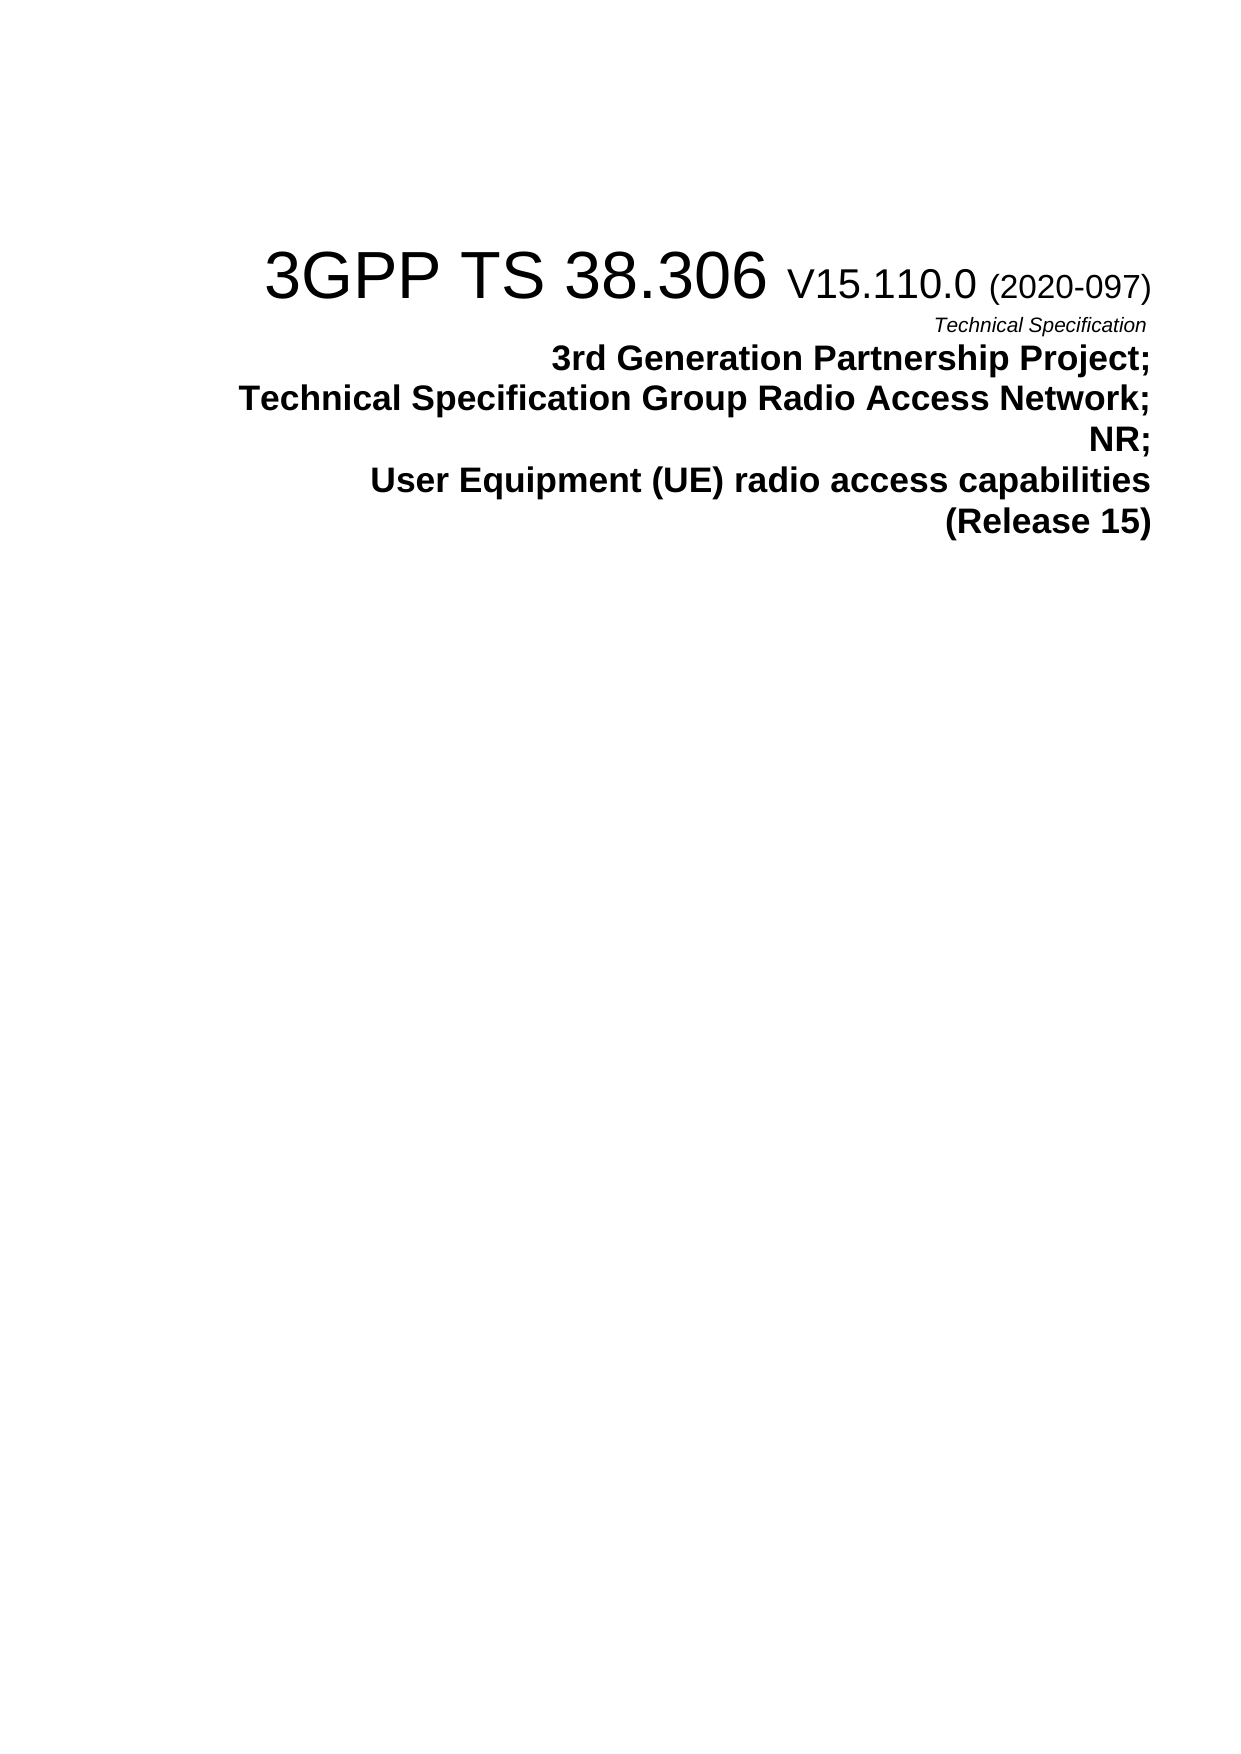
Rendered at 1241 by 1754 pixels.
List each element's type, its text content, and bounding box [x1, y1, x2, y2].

text Technical Specification [89, 313, 1149, 337]
text (Release 15) [89, 500, 1152, 541]
text 3GPP TS 38.306 V15.1.0 (2020-0) [89, 236, 1152, 313]
text User Equipment (UE) radio access capabilities [89, 459, 1152, 500]
text NR; [89, 418, 1152, 459]
text Technical Specification Group Radio Access Network; [89, 378, 1152, 418]
text 3rd Generation Partnership Project; [89, 337, 1152, 378]
